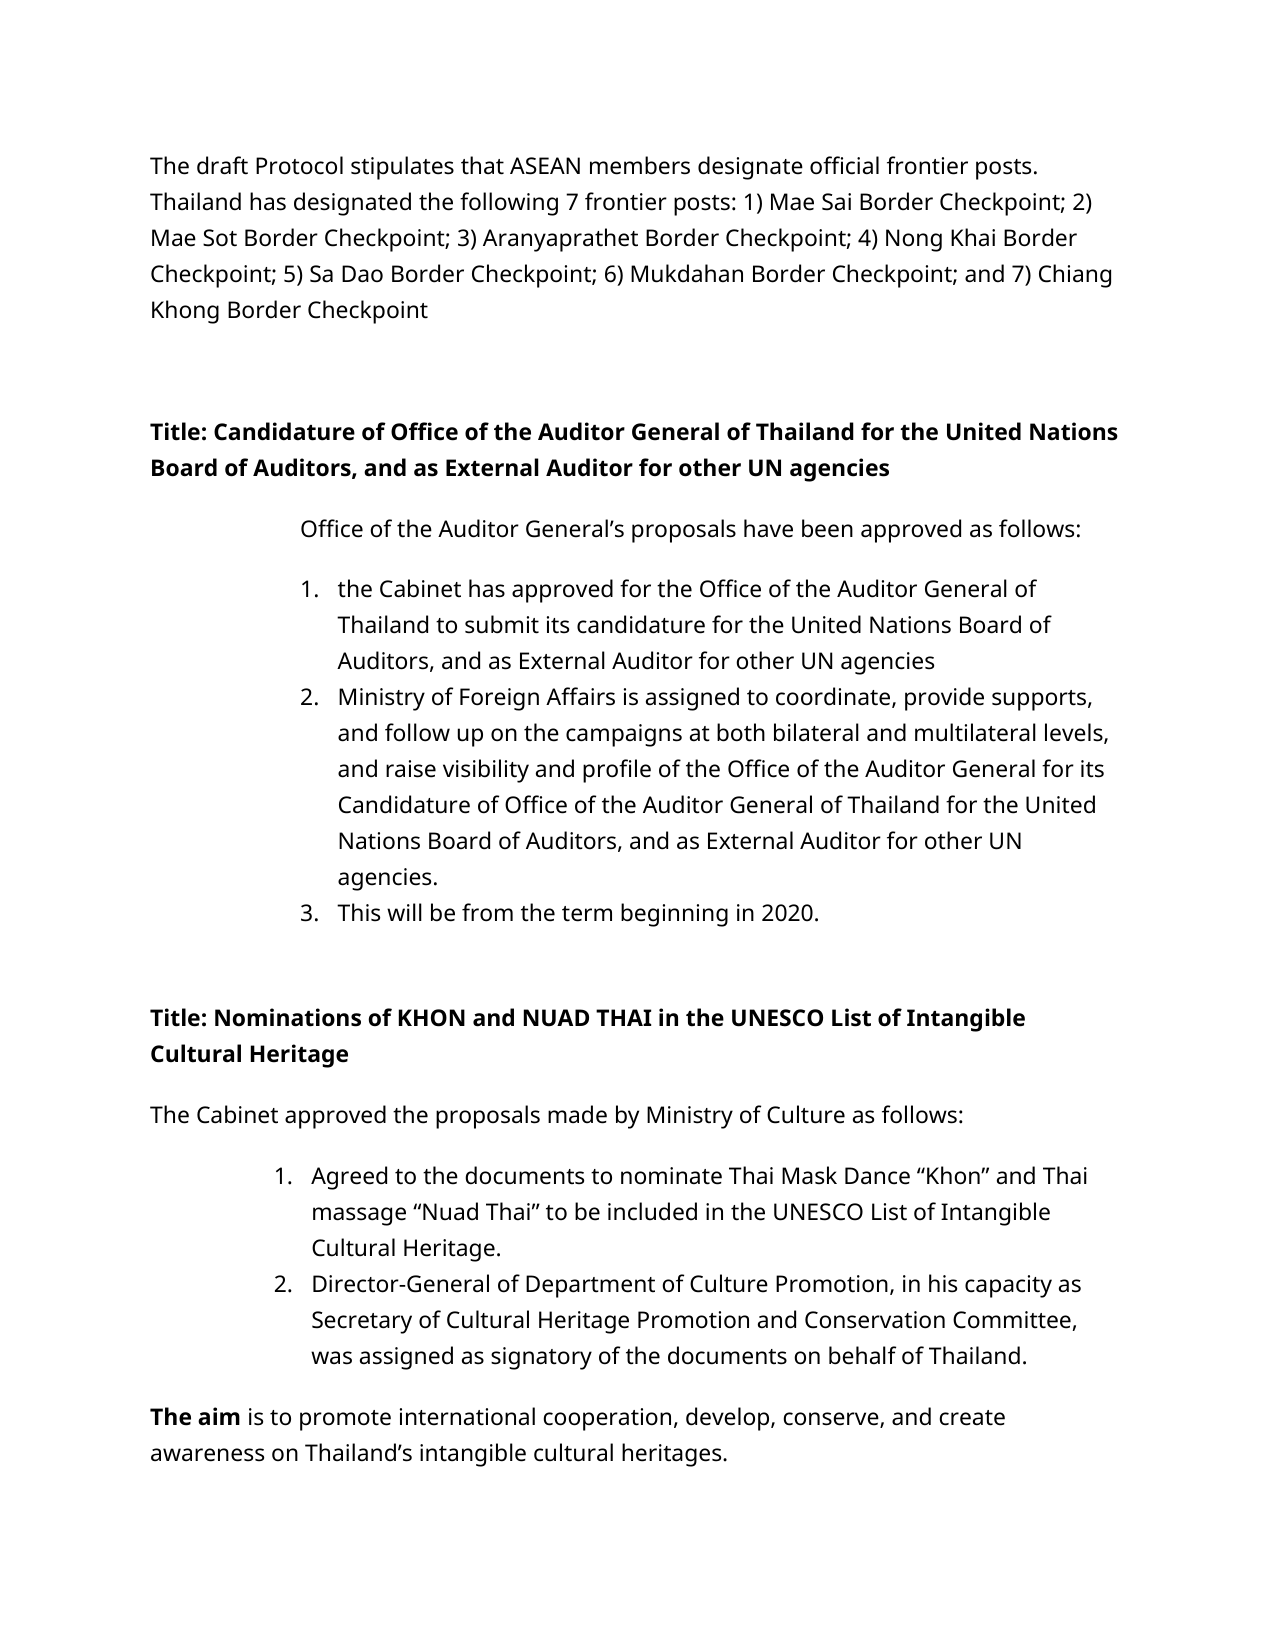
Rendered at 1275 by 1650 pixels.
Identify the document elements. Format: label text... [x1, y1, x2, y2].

text Title: Candidature of Office of the Auditor General of Thailand for the United Nations Board of Auditors, and as External Auditor for other UN agencies [150, 416, 1125, 483]
text Office of the Auditor General’s proposals have been approved as follows: [150, 512, 1125, 544]
list Director-General of Department of Culture Promotion, in his capacity as Secretary of Cultural Heritage Promotion and Conservation Committee, was assigned as signatory of the documents on behalf of Thailand. [273, 1268, 1125, 1371]
text The draft Protocol stipulates that ASEAN members designate official frontier posts. Thailand has designated the following 7 frontier posts: 1) Mae Sai Border Checkpoint; 2) Mae Sot Border Checkpoint; 3) Aranyaprathet Border Checkpoint; 4) Nong Khai Border Checkpoint; 5) Sa Dao Border Checkpoint; 6) Mukdahan Border Checkpoint; and 7) Chiang Khong Border Checkpoint [150, 150, 1125, 325]
text The aim is to promote international cooperation, develop, conserve, and create awareness on Thailand’s intangible cultural heritages. [150, 1401, 1125, 1468]
list Agreed to the documents to nominate Thai Mask Dance “Khon” and Thai massage “Nuad Thai” to be included in the UNESCO List of Intangible Cultural Heritage. [273, 1160, 1125, 1263]
list the Cabinet has approved for the Office of the Auditor General of Thailand to submit its candidature for the United Nations Board of Auditors, and as External Auditor for other UN agencies [300, 573, 1125, 677]
text Title: Nominations of KHON and NUAD THAI in the UNESCO List of Intangible Cultural Heritage [150, 1002, 1125, 1069]
text The Cabinet approved the proposals made by Ministry of Culture as follows: [150, 1099, 1125, 1130]
list Ministry of Foreign Affairs is assigned to coordinate, provide supports, and follow up on the campaigns at both bilateral and multilateral levels, and raise visibility and profile of the Office of the Auditor General for its Candidature of Office of the Auditor General of Thailand for the United Nations Board of Auditors, and as External Auditor for other UN agencies. [300, 681, 1125, 892]
list This will be from the term beginning in 2020. [300, 897, 1125, 928]
